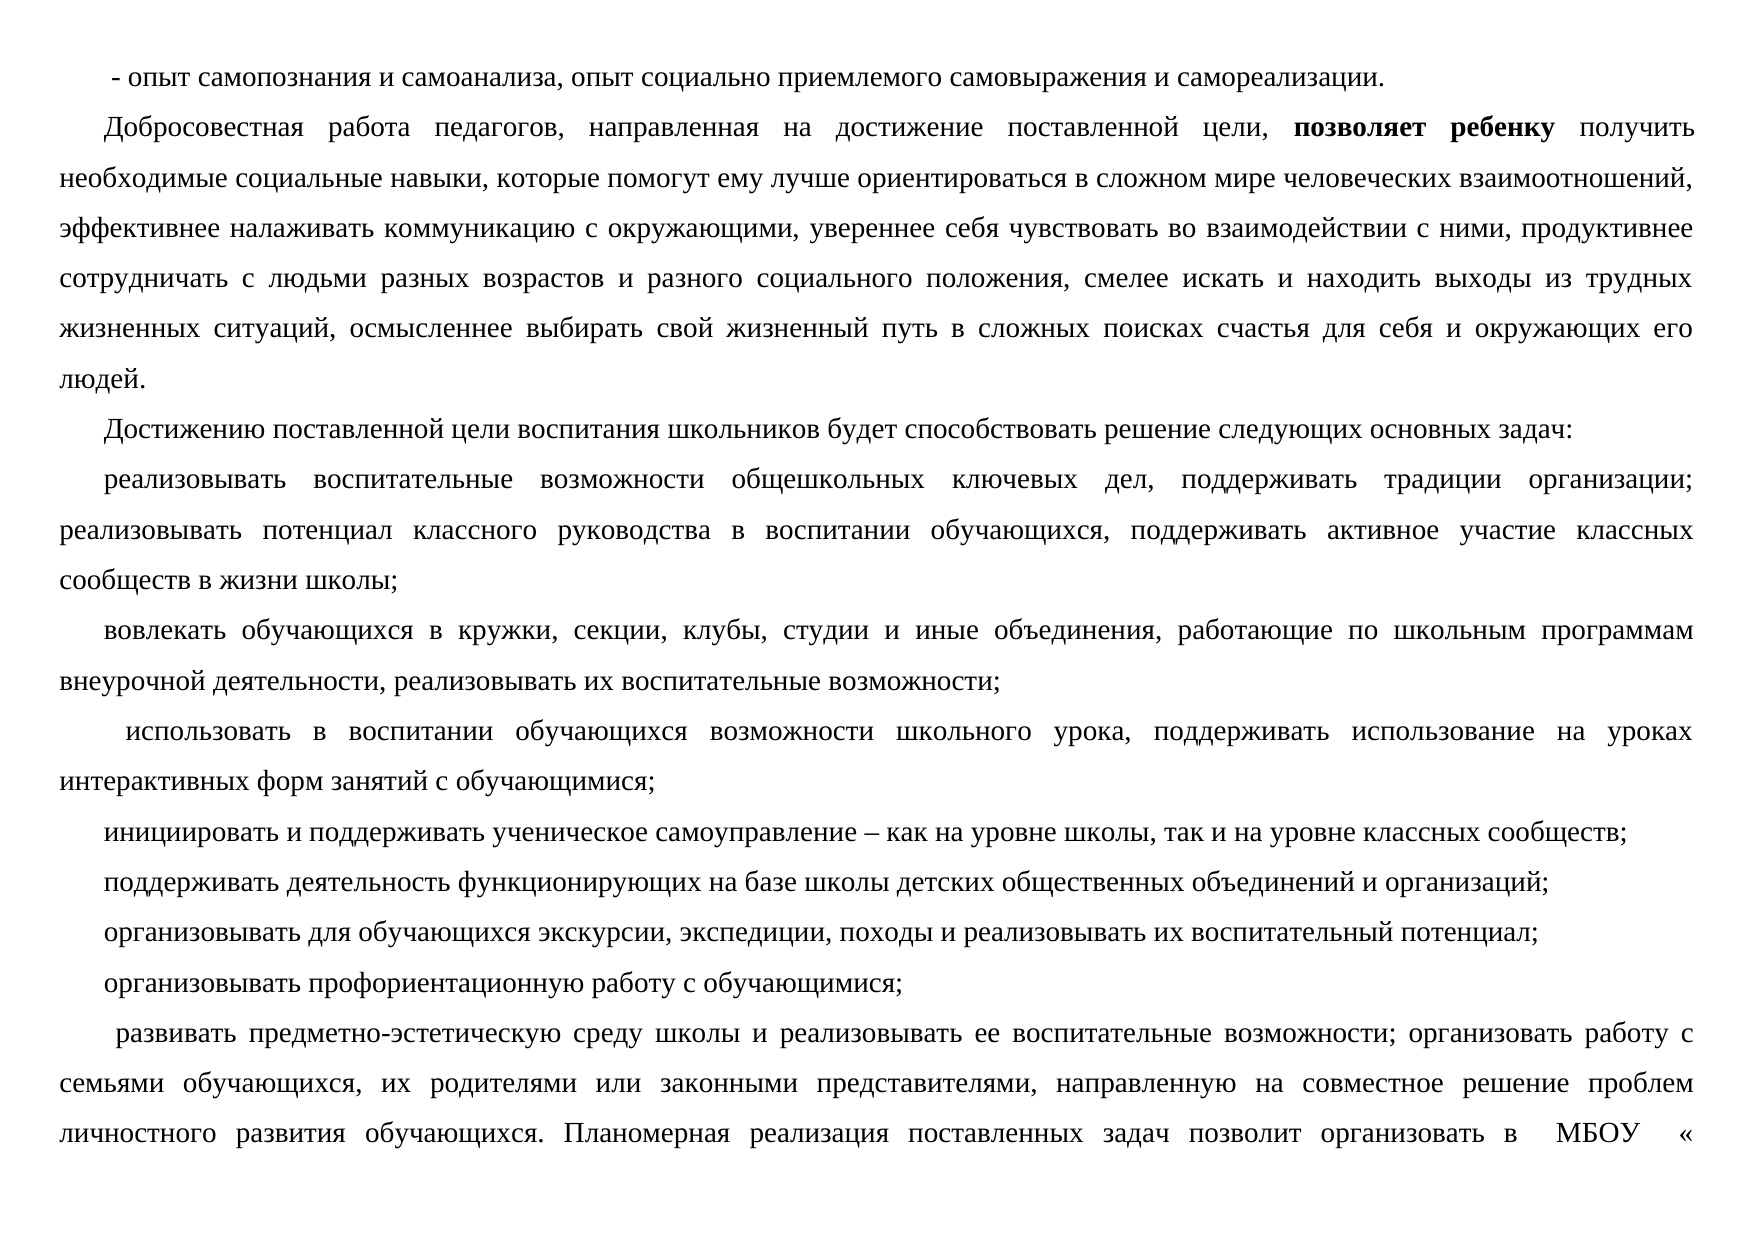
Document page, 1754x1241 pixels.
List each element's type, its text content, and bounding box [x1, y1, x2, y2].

text Достижению поставленной цели воспитания школьников будет способствовать решение следующих основных задач: [59, 411, 1695, 445]
text инициировать и поддерживать ученическое самоуправление – как на уровне школы, так и на уровне классных сообществ; [59, 814, 1695, 847]
text организовывать профориентационную работу с обучающимися; [59, 965, 1695, 998]
text реализовывать воспитательные возможности общешкольных ключевых дел, поддерживать традиции организации; реализовывать потенциал классного руководства в воспитании обучающихся, поддерживать активное участие классных сообществ в жизни школы; [59, 462, 1695, 596]
text поддерживать деятельность функционирующих на базе школы детских общественных объединений и организаций; [59, 864, 1695, 898]
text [59, 1015, 1695, 1149]
text организовывать для обучающихся экскурсии, экспедиции, походы и реализовывать их воспитательный потенциал; [59, 914, 1695, 948]
text использовать в воспитании обучающихся возможности школьного урока, поддерживать использование на уроках интерактивных форм занятий с обучающимися; [59, 713, 1695, 797]
text Добросовестная работа педагогов, направленная на достижение поставленной цели, позволяет ребенку получить необходимые социальные навыки, которые помогут ему лучше ориентироваться в сложном мире человеческих взаимоотношений, эффективнее налаживать коммуникацию с окружающими, увереннее себя чувствовать во взаимодействии с ними, продуктивнее сотрудничать с людьми разных возрастов и разного социального положения, смелее искать и находить выходы из трудных жизненных ситуаций, осмысленнее выбирать свой жизненный путь в сложных поисках счастья для себя и окружающих его людей. [59, 109, 1695, 394]
text - опыт самопознания и самоанализа, опыт социально приемлемого самовыражения и самореализации. [59, 59, 1695, 93]
text вовлекать обучающихся в кружки, секции, клубы, студии и иные объединения, работающие по школьным программам внеурочной деятельности, реализовывать их воспитательные возможности; [59, 612, 1695, 696]
